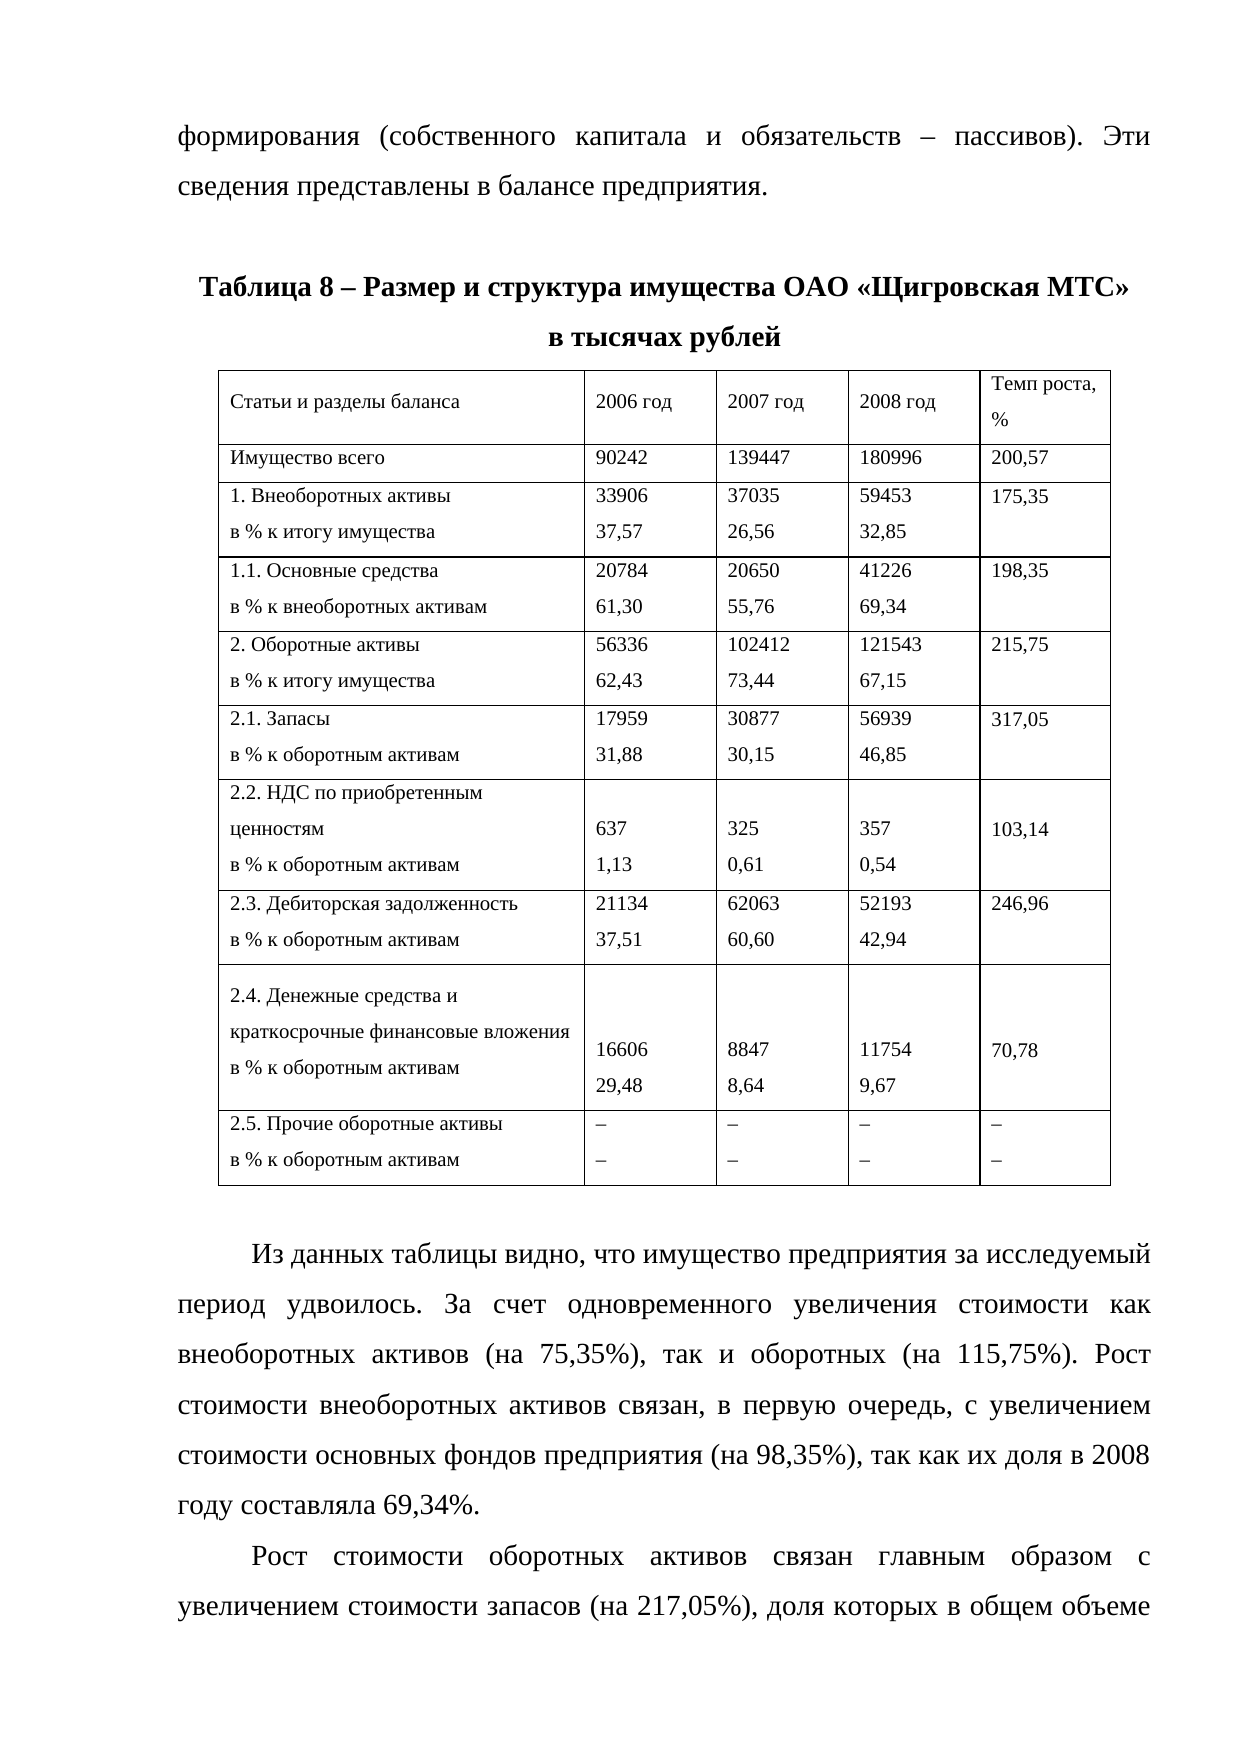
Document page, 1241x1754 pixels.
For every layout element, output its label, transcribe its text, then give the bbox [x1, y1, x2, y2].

table_cell 121543 67,15 [849, 632, 979, 705]
table_cell Имущество всего [219, 445, 584, 482]
table_header 2006 год [585, 371, 716, 444]
table_cell 20650 55,76 [717, 558, 848, 631]
table_cell 2.4. Денежные средства и краткосрочные финансовые вложения в % к оборотным активам [219, 965, 584, 1110]
table_cell 11754 9,67 [849, 965, 979, 1110]
table_cell 52193 42,94 [849, 891, 979, 964]
table_cell 2.2. НДС по приобретенным ценностям в % к оборотным активам [219, 780, 584, 889]
table_cell 215,75 [981, 632, 1110, 705]
table_cell – – [717, 1111, 848, 1184]
table_cell 59453 32,85 [849, 483, 979, 556]
table_cell 62063 60,60 [717, 891, 848, 964]
text в тысячах рублей [177, 319, 1152, 353]
table_cell 102412 73,44 [717, 632, 848, 705]
table_cell 20784 61,30 [585, 558, 716, 631]
table_cell 16606 29,48 [585, 965, 716, 1110]
text Из данных таблицы видно, что имущество предприятия за исследуемый период удвоилось. За счет одновременного увеличения стоимости как внеоборотных активов (на 75,35%), так и оборотных (на 115,75%). Рост стоимости внеоборотных активов связан, в первую очередь, с увеличением стоимости основных фондов предприятия (на 98,35%), так как их доля в 2008 году составляла 69,34%. [177, 1236, 1152, 1521]
table_cell 325 0,61 [717, 780, 848, 889]
table_cell 103,14 [981, 780, 1110, 889]
table_cell 246,96 [981, 891, 1110, 964]
table_cell 180996 [849, 445, 979, 482]
table_cell – – [585, 1111, 716, 1184]
table_cell 56939 46,85 [849, 706, 979, 779]
table_cell 8847 8,64 [717, 965, 848, 1110]
table_cell 198,35 [981, 558, 1110, 631]
table_header 2007 год [717, 371, 848, 444]
table_cell 33906 37,57 [585, 483, 716, 556]
table_cell 70,78 [981, 965, 1110, 1110]
table_cell 37035 26,56 [717, 483, 848, 556]
table_cell 17959 31,88 [585, 706, 716, 779]
table_cell 1. Внеоборотных активы в % к итогу имущества [219, 483, 584, 556]
table_cell – – [981, 1111, 1110, 1184]
table_cell 90242 [585, 445, 716, 482]
table_cell 317,05 [981, 706, 1110, 779]
table_cell 1.1. Основные средства в % к внеоборотных активам [219, 558, 584, 631]
table_header 2008 год [849, 371, 979, 444]
table_header Статьи и разделы баланса [219, 371, 584, 444]
table_cell 175,35 [981, 483, 1110, 556]
table_cell 41226 69,34 [849, 558, 979, 631]
table_cell 637 1,13 [585, 780, 716, 889]
table_cell – – [849, 1111, 979, 1184]
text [177, 1538, 1152, 1622]
table_cell 200,57 [981, 445, 1110, 482]
table_header Темп роста, % [981, 371, 1110, 444]
table_cell 2.1. Запасы в % к оборотным активам [219, 706, 584, 779]
table_cell 357 0,54 [849, 780, 979, 889]
table_cell 2. Оборотные активы в % к итогу имущества [219, 632, 584, 705]
table_cell 2.3. Дебиторская задолженность в % к оборотным активам [219, 891, 584, 964]
table_cell 21134 37,51 [585, 891, 716, 964]
table_cell 56336 62,43 [585, 632, 716, 705]
table_cell 139447 [717, 445, 848, 482]
table_cell 2.5. Прочие оборотные активы в % к оборотным активам [219, 1111, 584, 1184]
text Таблица 8 – Размер и структура имущества ОАО «Щигровская МТС» [177, 269, 1152, 303]
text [177, 118, 1152, 202]
table_cell 30877 30,15 [717, 706, 848, 779]
